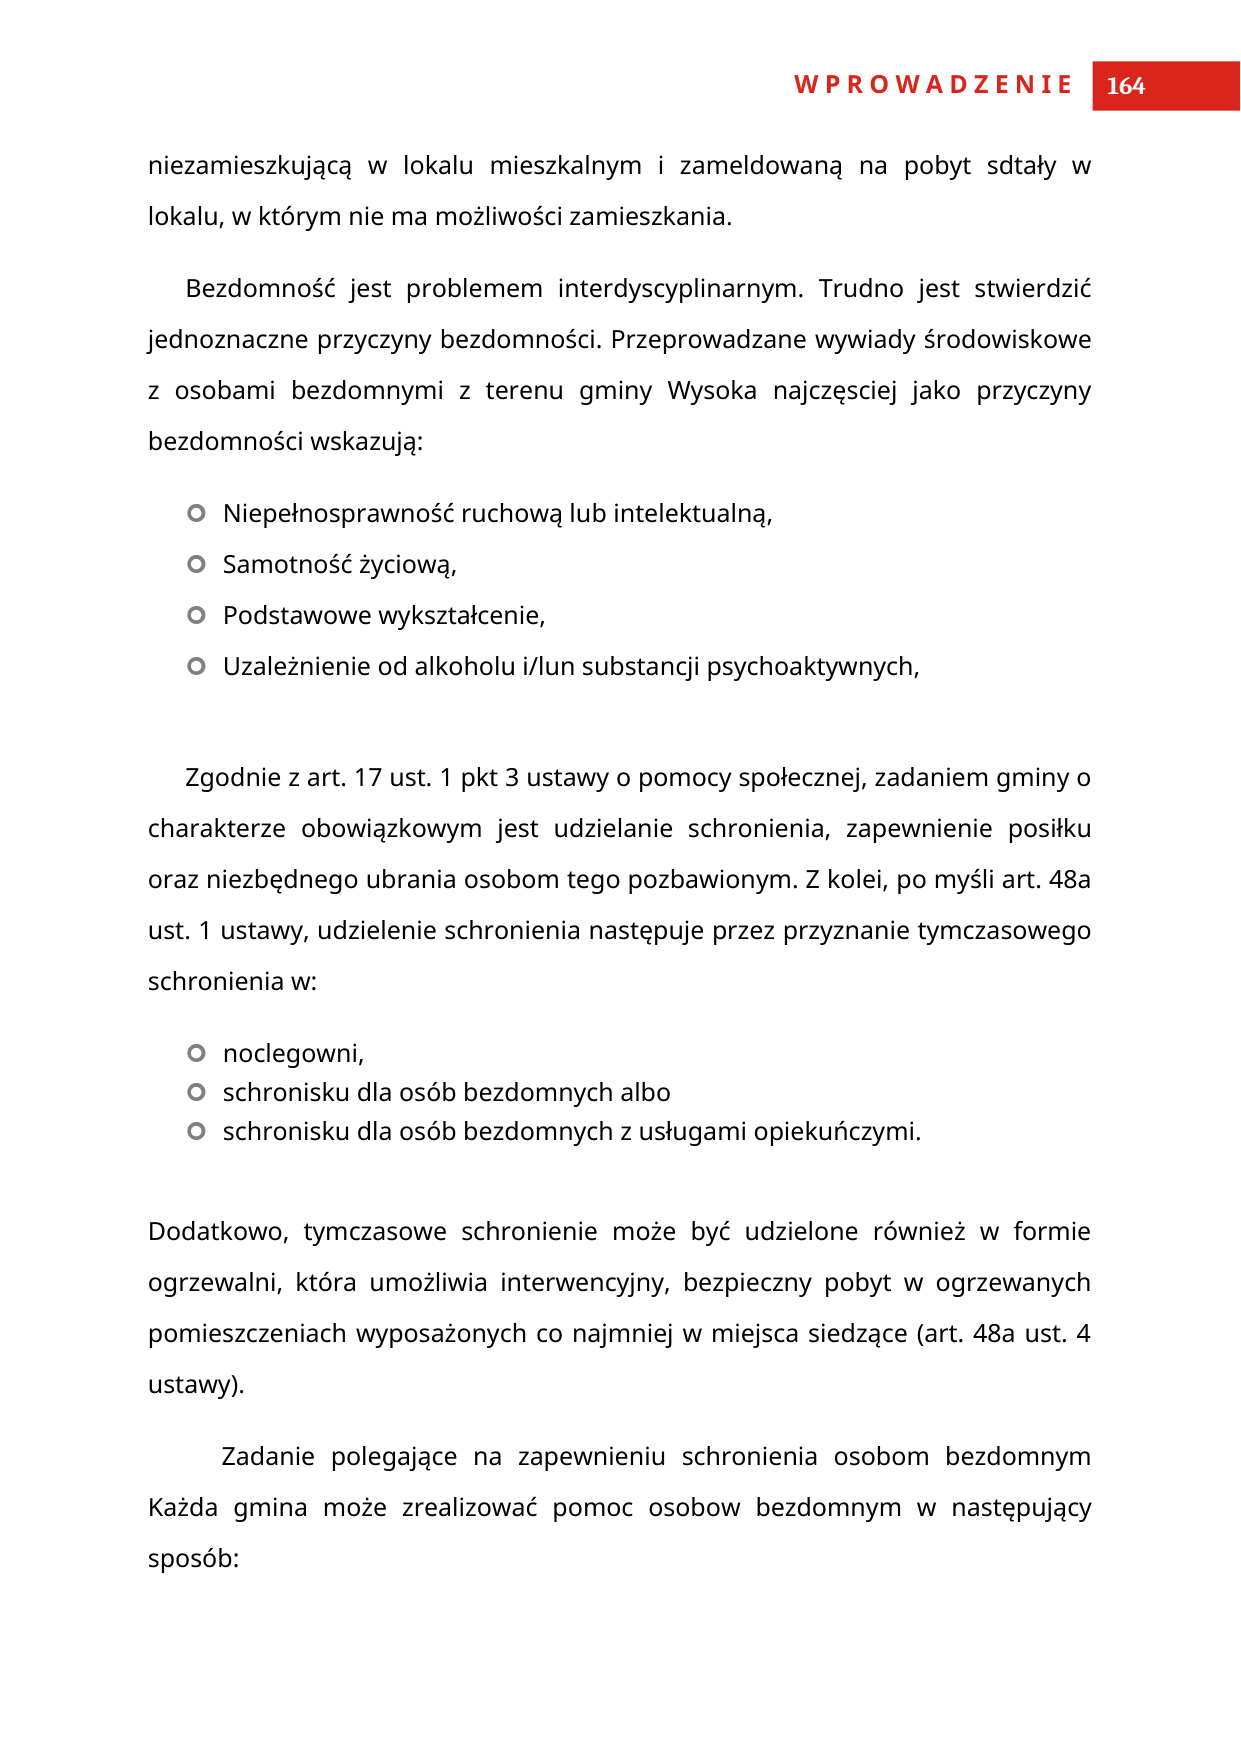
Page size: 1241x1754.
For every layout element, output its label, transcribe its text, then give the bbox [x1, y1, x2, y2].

list Uzależnienie od alkoholu i/lun substancji psychoaktywnych, [185, 649, 1093, 683]
text Zadanie polegające na zapewnieniu schronienia osobom bezdomnym Każda gmina może zrealizować pomoc osobow bezdomnym w następujący sposób: [148, 1438, 1093, 1574]
text Zgodnie z art. 17 ust. 1 pkt 3 ustawy o pomocy społecznej, zadaniem gminy o charakterze obowiązkowym jest udzielanie schronienia, zapewnienie posiłku oraz niezbędnego ubrania osobom tego pozbawionym. Z kolei, po myśli art. 48a ust. 1 ustawy, udzielenie schronienia następuje przez przyznanie tymczasowego schronienia w: [148, 760, 1093, 998]
list Samotność życiową, [185, 547, 1093, 581]
list schronisku dla osób bezdomnych z usługami opiekuńczymi. [185, 1114, 1093, 1148]
text Bezdomność jest problemem interdyscyplinarnym. Trudno jest stwierdzić jednoznaczne przyczyny bezdomności. Przeprowadzane wywiady środowiskowe z osobami bezdomnymi z terenu gminy Wysoka najczęsciej jako przyczyny bezdomności wskazują: [148, 271, 1093, 458]
list schronisku dla osób bezdomnych albo [185, 1075, 1093, 1109]
text Dodatkowo, tymczasowe schronienie może być udzielone również w formie ogrzewalni, która umożliwia interwencyjny, bezpieczny pobyt w ogrzewanych pomieszczeniach wyposażonych co najmniej w miejsca siedzące (art. 48a ust. 4 ustawy). [148, 1213, 1093, 1400]
list noclegowni, [185, 1036, 1093, 1070]
list Podstawowe wykształcenie, [185, 598, 1093, 632]
list Niepełnosprawność ruchową lub intelektualną, [185, 496, 1093, 529]
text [148, 148, 1093, 233]
